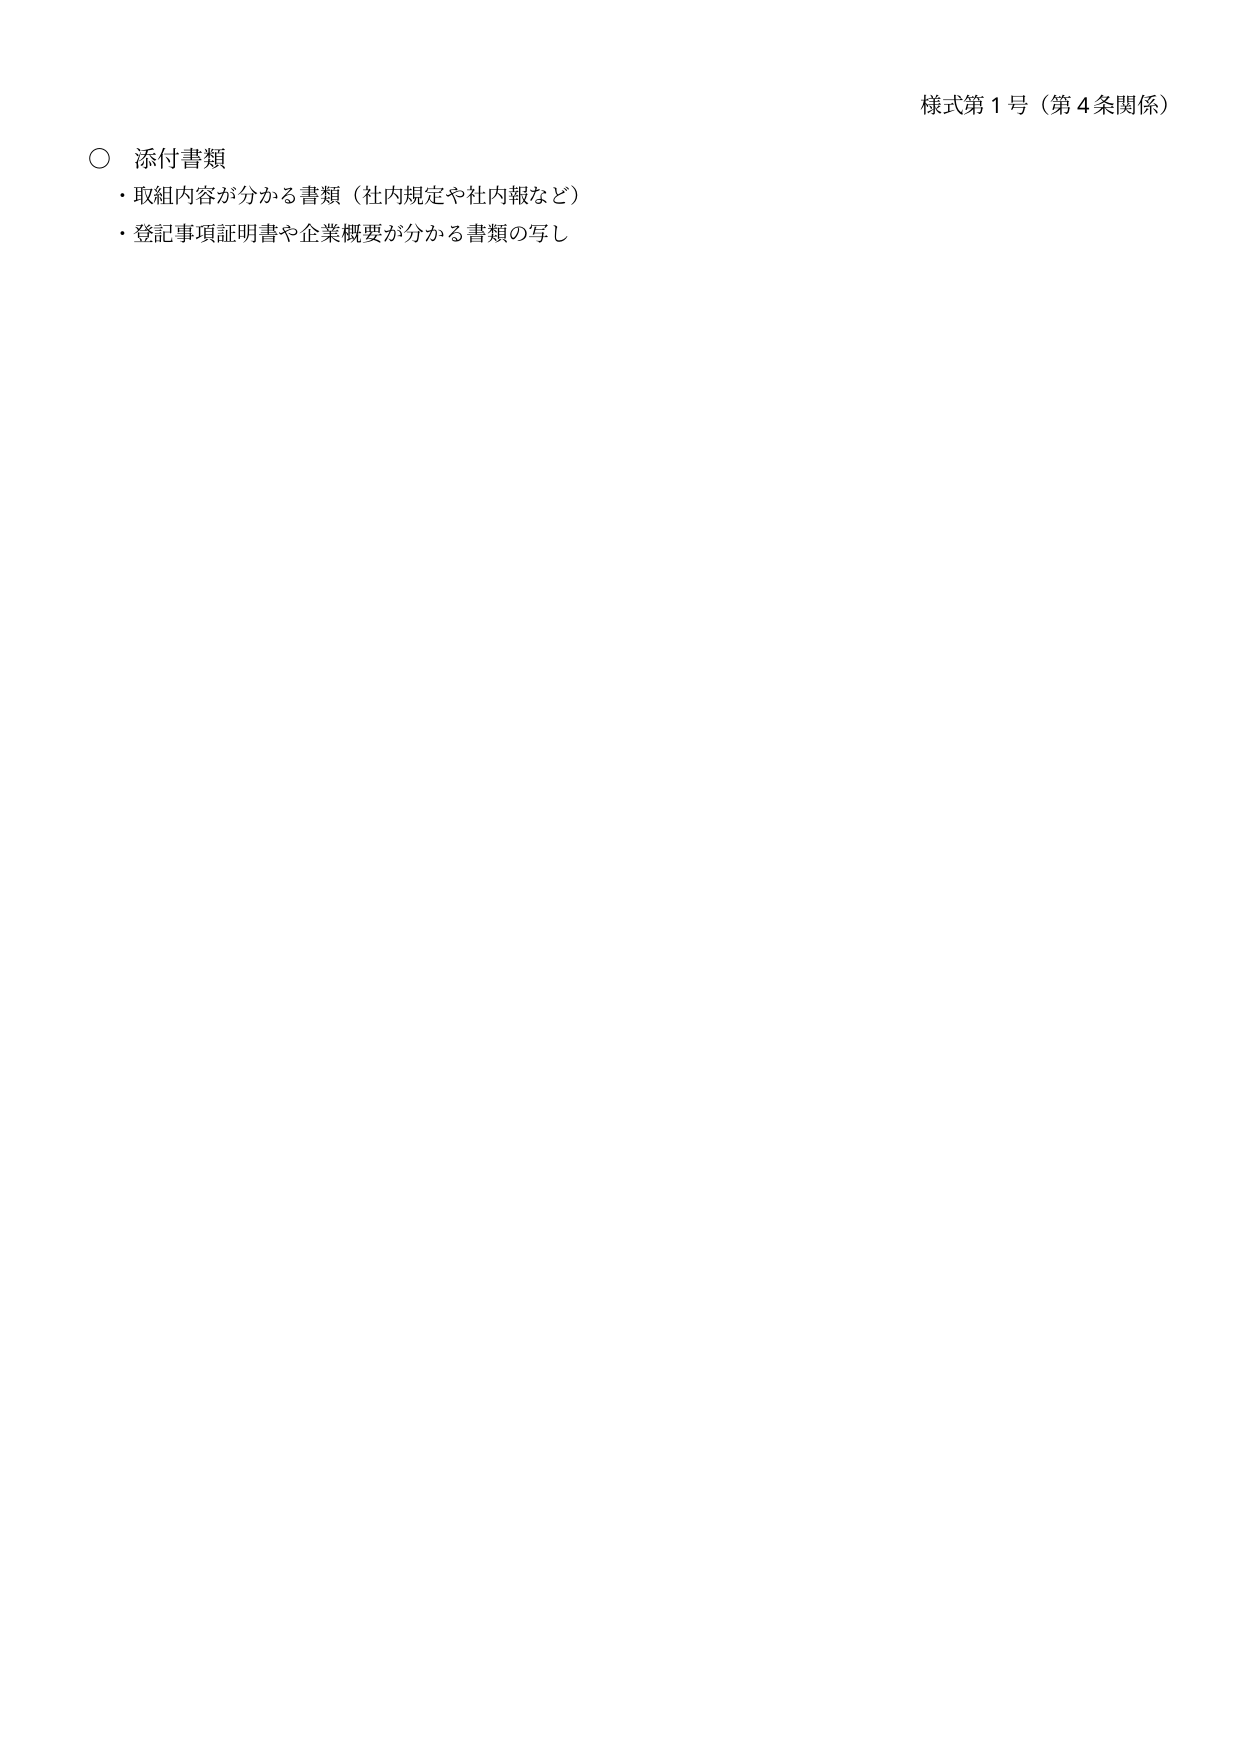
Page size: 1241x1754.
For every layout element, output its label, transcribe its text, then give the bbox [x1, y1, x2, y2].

text ・取組内容が分かる書類（社内規定や社内報など） [89, 176, 1181, 214]
text 〇 添付書類 [89, 139, 1181, 176]
text ・登記事項証明書や企業概要が分かる書類の写し [89, 214, 1181, 251]
